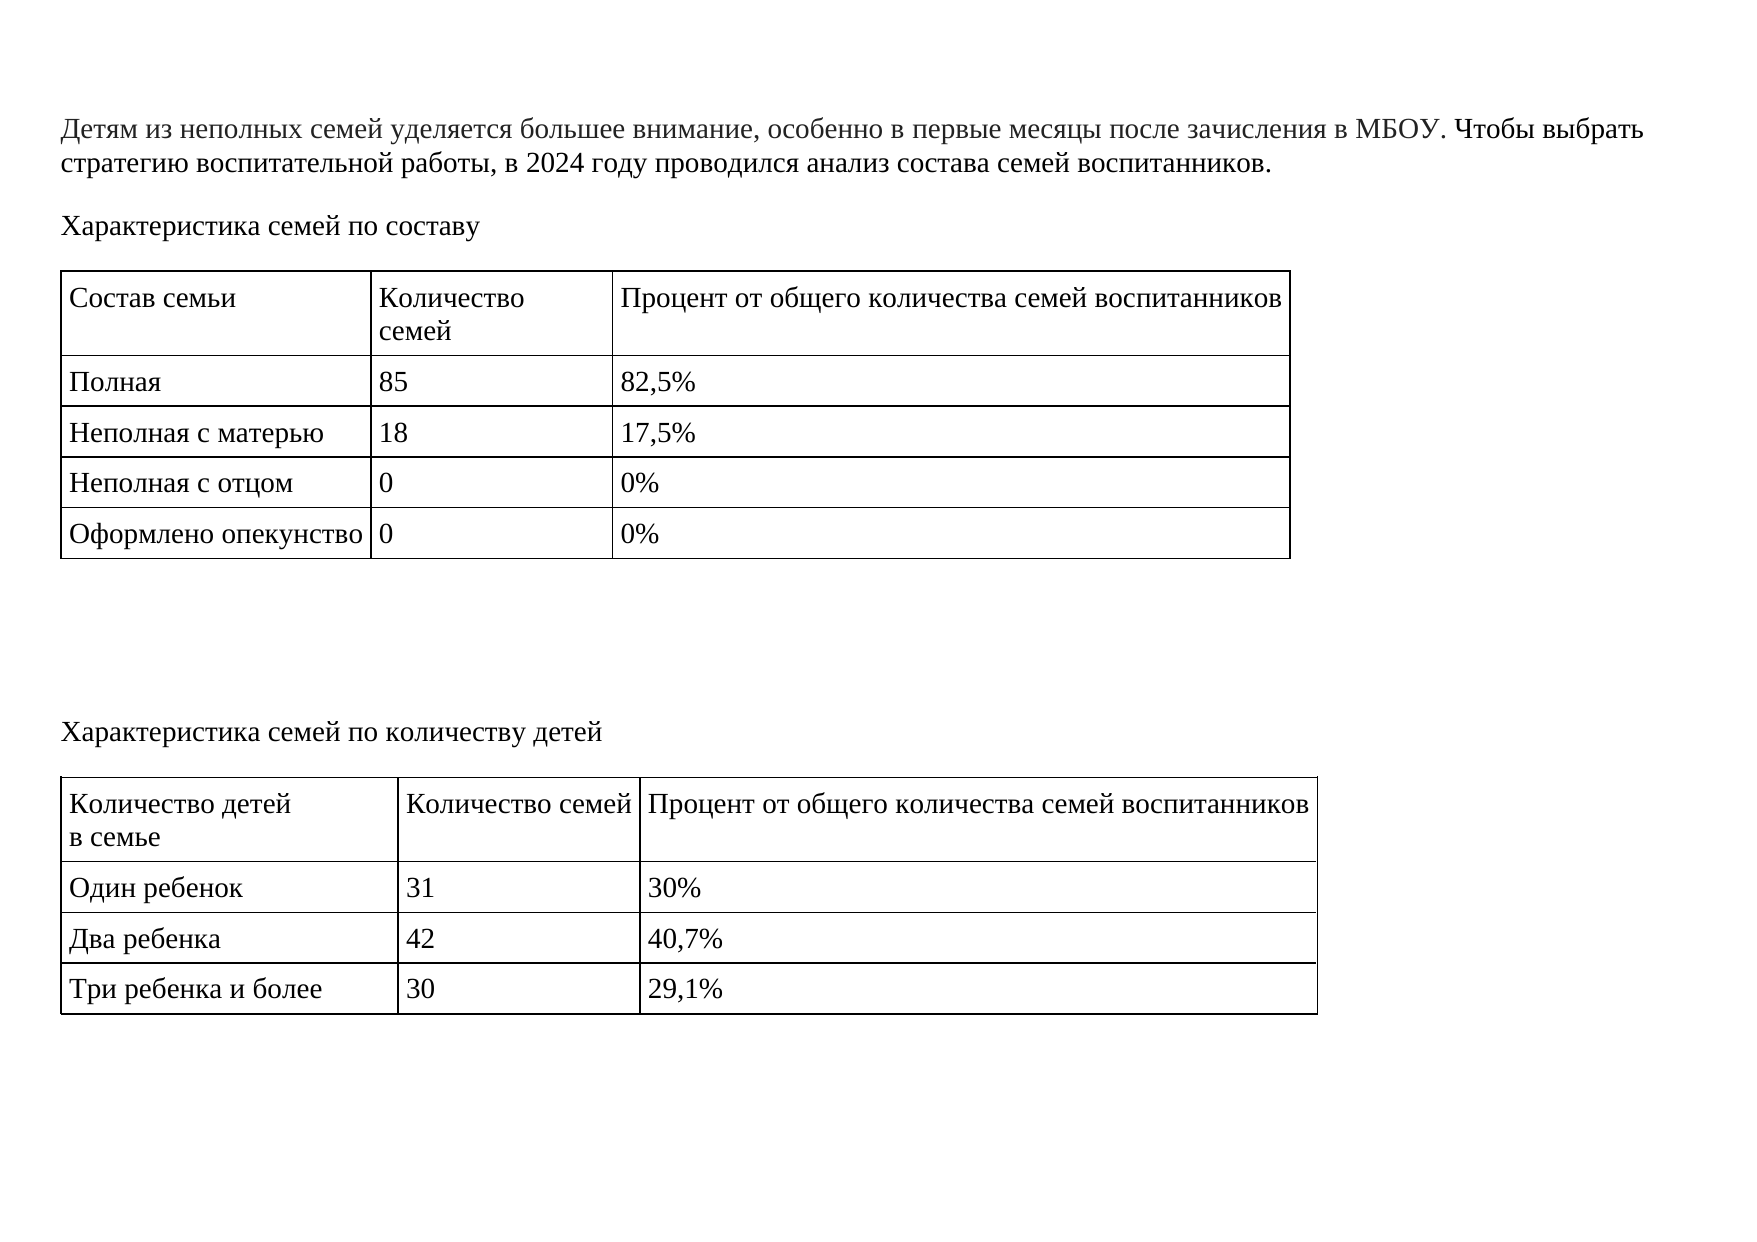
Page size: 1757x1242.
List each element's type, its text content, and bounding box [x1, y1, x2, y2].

text Характеристика семей по составу [60, 208, 1699, 241]
table_cell Неполная с отцом [62, 458, 370, 507]
text Детям из неполных семей уделяется большее внимание, особенно в первые месяцы после зачисления в МБОУ. Чтобы выбрать стратегию воспитательной работы, в 2024 году проводился анализ состава семей воспитанников. [60, 111, 1699, 178]
table_header Количество семей [399, 778, 639, 861]
table_cell 29,1% [641, 962, 1317, 1013]
table_cell 30% [641, 861, 1317, 911]
table_cell 18 [372, 407, 612, 456]
table_cell 0% [613, 458, 1289, 507]
table_cell 40,7% [641, 911, 1317, 962]
table_cell Три ребенка и более [62, 964, 397, 1013]
table_header Состав семьи [62, 272, 370, 355]
table_cell Полная [62, 356, 370, 405]
table_cell Неполная с матерью [62, 407, 370, 456]
table_cell 42 [399, 913, 639, 962]
table_cell 0 [372, 458, 612, 507]
table_header Количество детей в семье [62, 778, 397, 861]
table_cell 85 [372, 356, 612, 405]
table_cell Один ребенок [62, 862, 397, 911]
table_cell 31 [399, 862, 639, 911]
table_cell 17,5% [613, 407, 1289, 456]
table_header Процент от общего количества семей воспитанников [641, 778, 1317, 861]
table_cell 82,5% [613, 356, 1289, 405]
text Характеристика семей по количеству детей [60, 714, 1699, 747]
table_cell 30 [399, 964, 639, 1013]
table_header Процент от общего количества семей воспитанников [613, 272, 1289, 355]
table_header Количество семей [372, 272, 612, 355]
table_cell Оформлено опекунство [62, 508, 370, 558]
table_cell 0% [613, 508, 1289, 558]
table_cell 0 [372, 508, 612, 558]
table_cell Два ребенка [62, 913, 397, 962]
